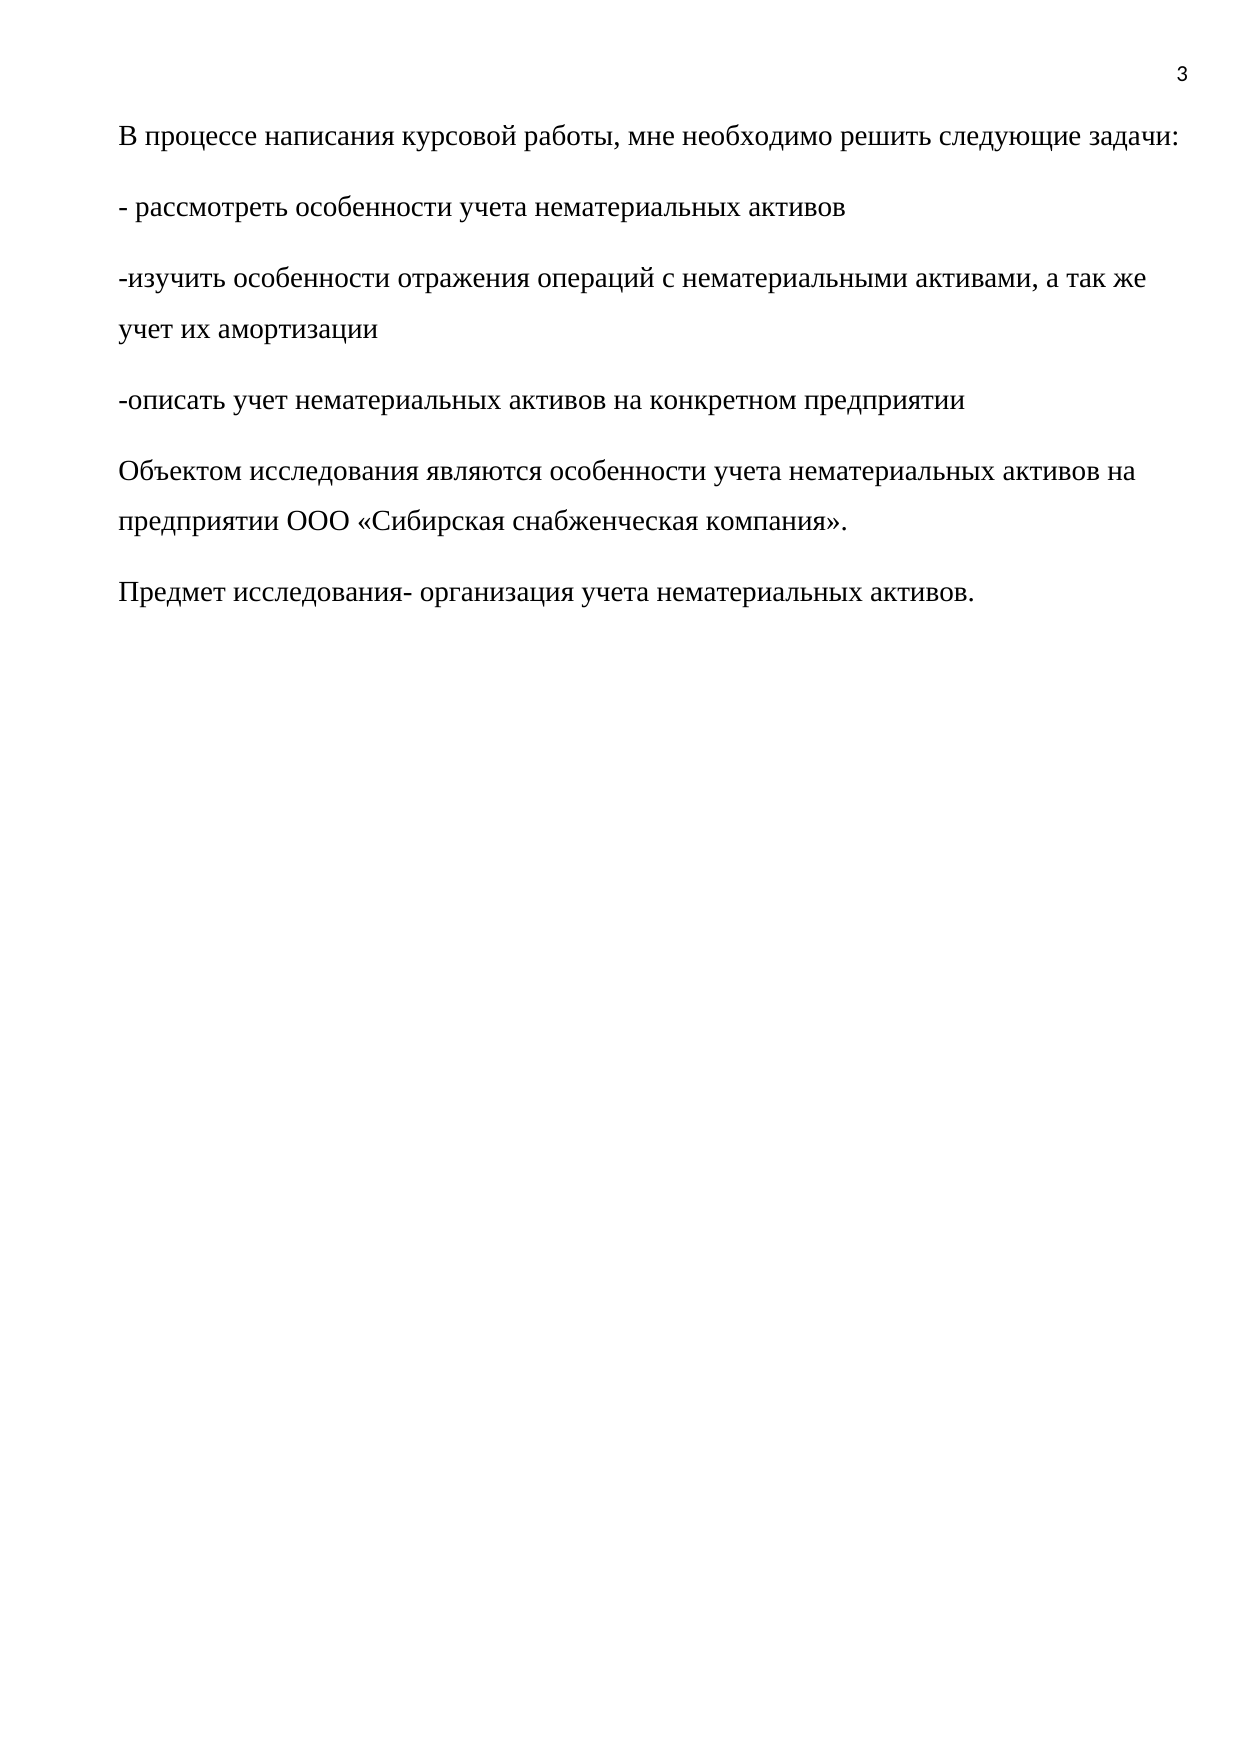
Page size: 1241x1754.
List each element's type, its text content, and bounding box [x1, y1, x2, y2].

text - рассмотреть особенности учета нематериальных активов [118, 189, 1187, 223]
text -описать учет нематериальных активов на конкретном предприятии [118, 382, 1187, 415]
text -изучить особенности отражения операций с нематериальными активами, а так же учет их амортизации [118, 260, 1187, 344]
text Объектом исследования являются особенности учета нематериальных активов на предприятии ООО «Сибирская снабженческая компания». [118, 453, 1187, 537]
text В процессе написания курсовой работы, мне необходимо решить следующие задачи: [118, 118, 1187, 152]
text Предмет исследования- организация учета нематериальных активов. [118, 574, 1187, 608]
